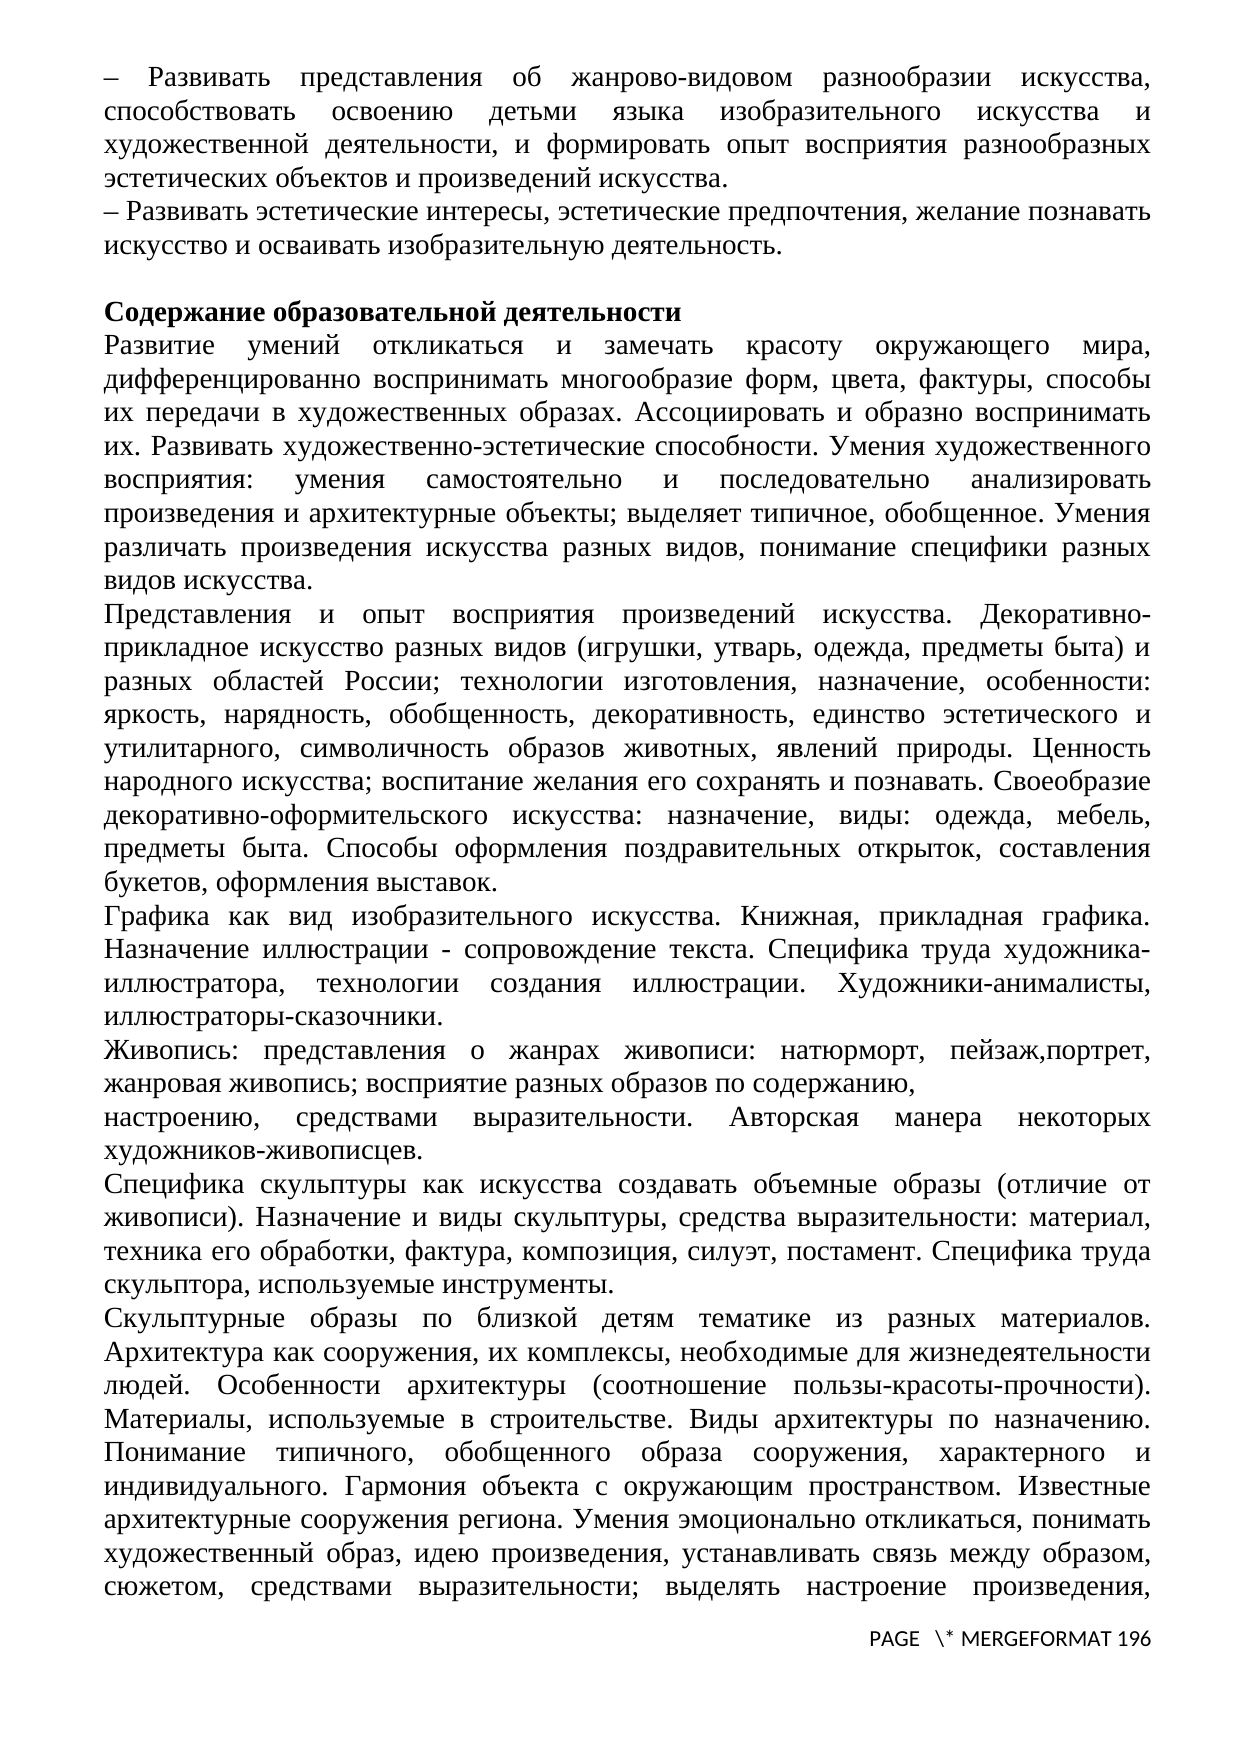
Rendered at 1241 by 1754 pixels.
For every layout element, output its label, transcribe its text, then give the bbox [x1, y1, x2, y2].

text настроению, средствами выразительности. Авторская манера некоторых художников-живописцев. [103, 1099, 1152, 1166]
text ‒ Развивать представления об жанрово-видовом разнообразии искусства, способствовать освоению детьми языка изобразительного искусства и художественной деятельности, и формировать опыт восприятия разнообразных эстетических объектов и произведений искусства. [103, 59, 1152, 193]
text Содержание образовательной деятельности [103, 294, 1152, 327]
text ‒ Развивать эстетические интересы, эстетические предпочтения, желание познавать искусство и осваивать изобразительную деятельность. [103, 193, 1152, 260]
text Развитие умений откликаться и замечать красоту окружающего мира, дифференцированно воспринимать многообразие форм, цвета, фактуры, способы их передачи в художественных образах. Ассоциировать и образно воспринимать их. Развивать художественно-эстетические способности. Умения художественного восприятия: умения самостоятельно и последовательно анализировать произведения и архитектурные объекты; выделяет типичное, обобщенное. Умения различать произведения искусства разных видов, понимание специфики разных видов искусства. [103, 327, 1152, 596]
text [103, 1300, 1152, 1602]
text Графика как вид изобразительного искусства. Книжная, прикладная графика. Назначение иллюстрации - сопровождение текста. Специфика труда художника-иллюстратора, технологии создания иллюстрации. Художники-анималисты, иллюстраторы-сказочники. [103, 898, 1152, 1032]
text Специфика скульптуры как искусства создавать объемные образы (отличие от живописи). Назначение и виды скульптуры, средства выразительности: материал, техника его обработки, фактура, композиция, силуэт, постамент. Специфика труда скульптора, используемые инструменты. [103, 1166, 1152, 1300]
text Живопись: представления о жанрах живописи: натюрморт, пейзаж,портрет, жанровая живопись; восприятие разных образов по содержанию, [103, 1032, 1152, 1099]
text Представления и опыт восприятия произведений искусства. Декоративно-прикладное искусство разных видов (игрушки, утварь, одежда, предметы быта) и разных областей России; технологии изготовления, назначение, особенности: яркость, нарядность, обобщенность, декоративность, единство эстетического и утилитарного, символичность образов животных, явлений природы. Ценность народного искусства; воспитание желания его сохранять и познавать. Своеобразие декоративно-оформительского искусства: назначение, виды: одежда, мебель, предметы быта. Способы оформления поздравительных открыток, составления букетов, оформления выставок. [103, 596, 1152, 898]
